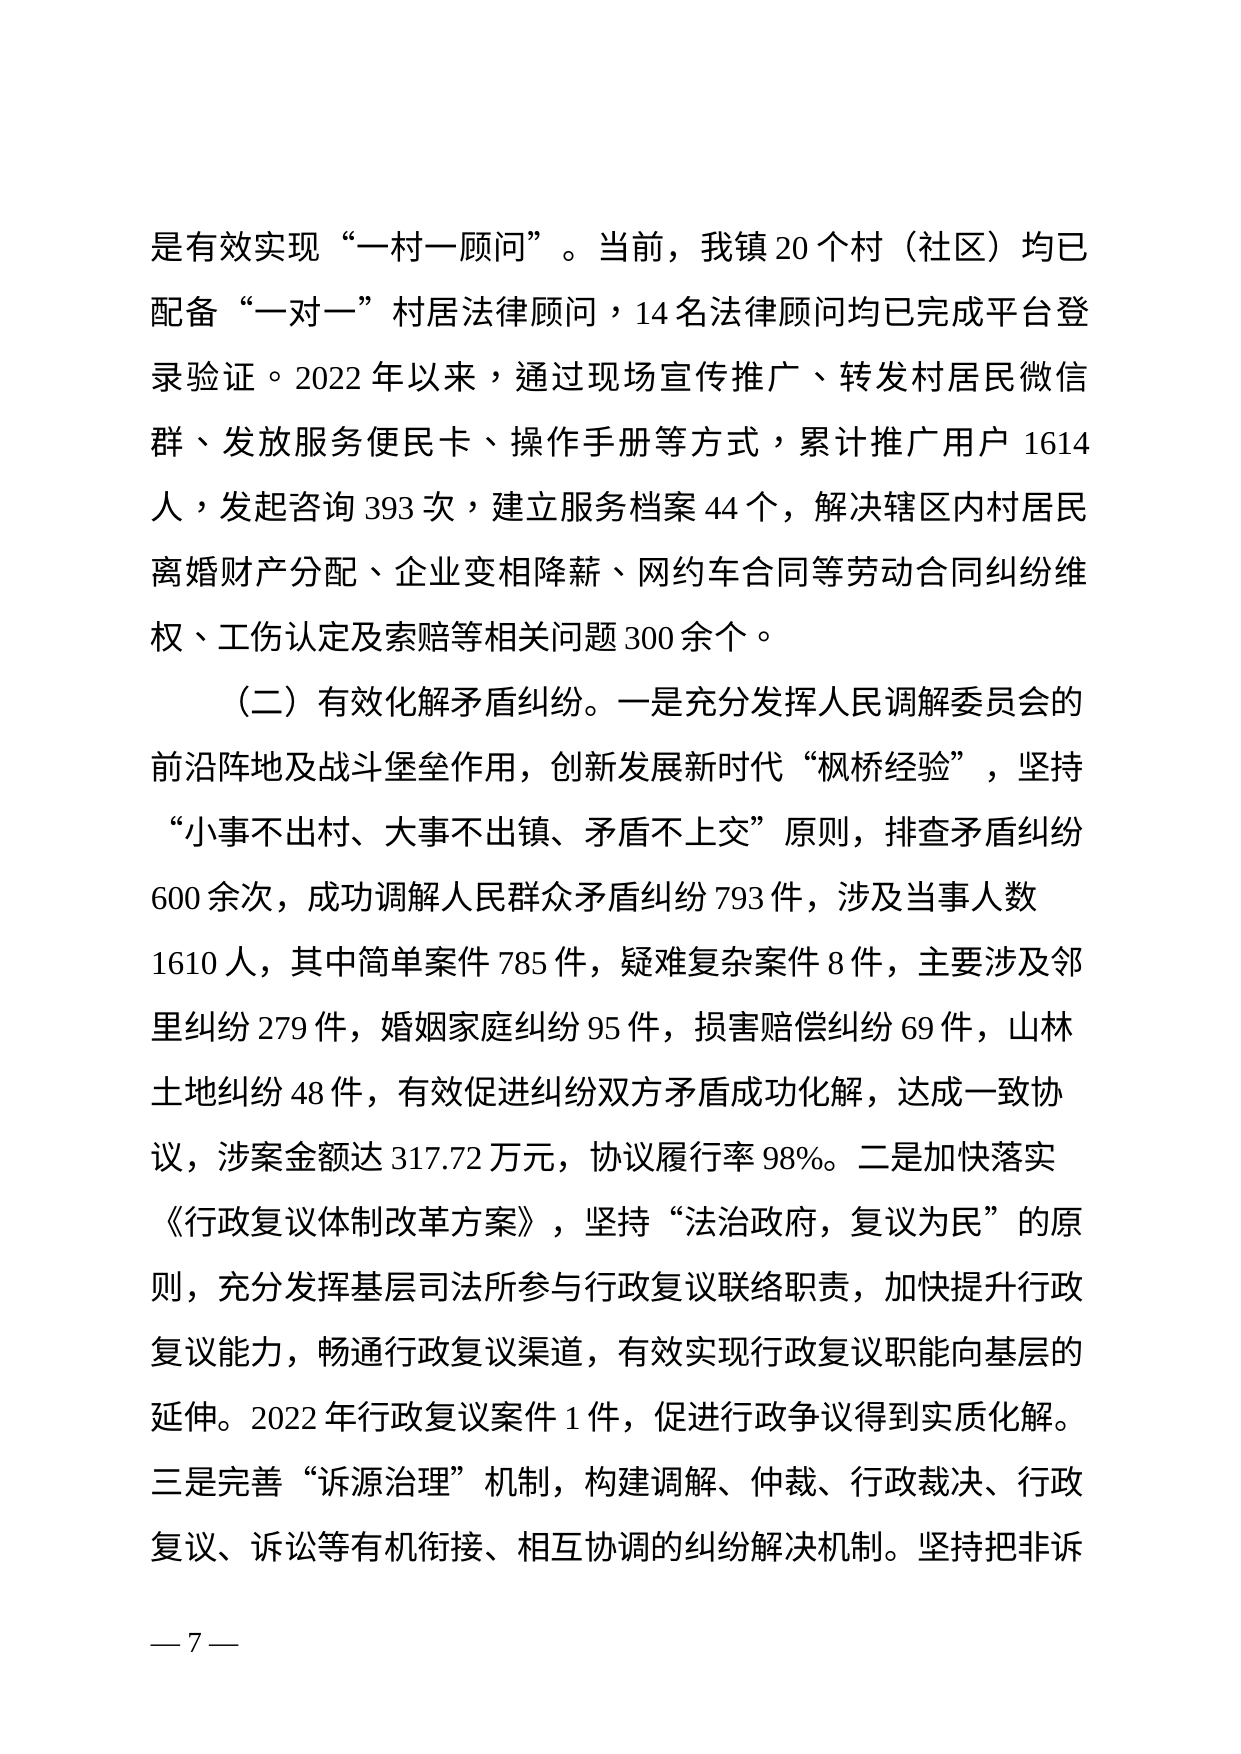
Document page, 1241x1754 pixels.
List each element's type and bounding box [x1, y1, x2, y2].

text [151, 667, 1089, 1577]
text [151, 212, 1089, 667]
